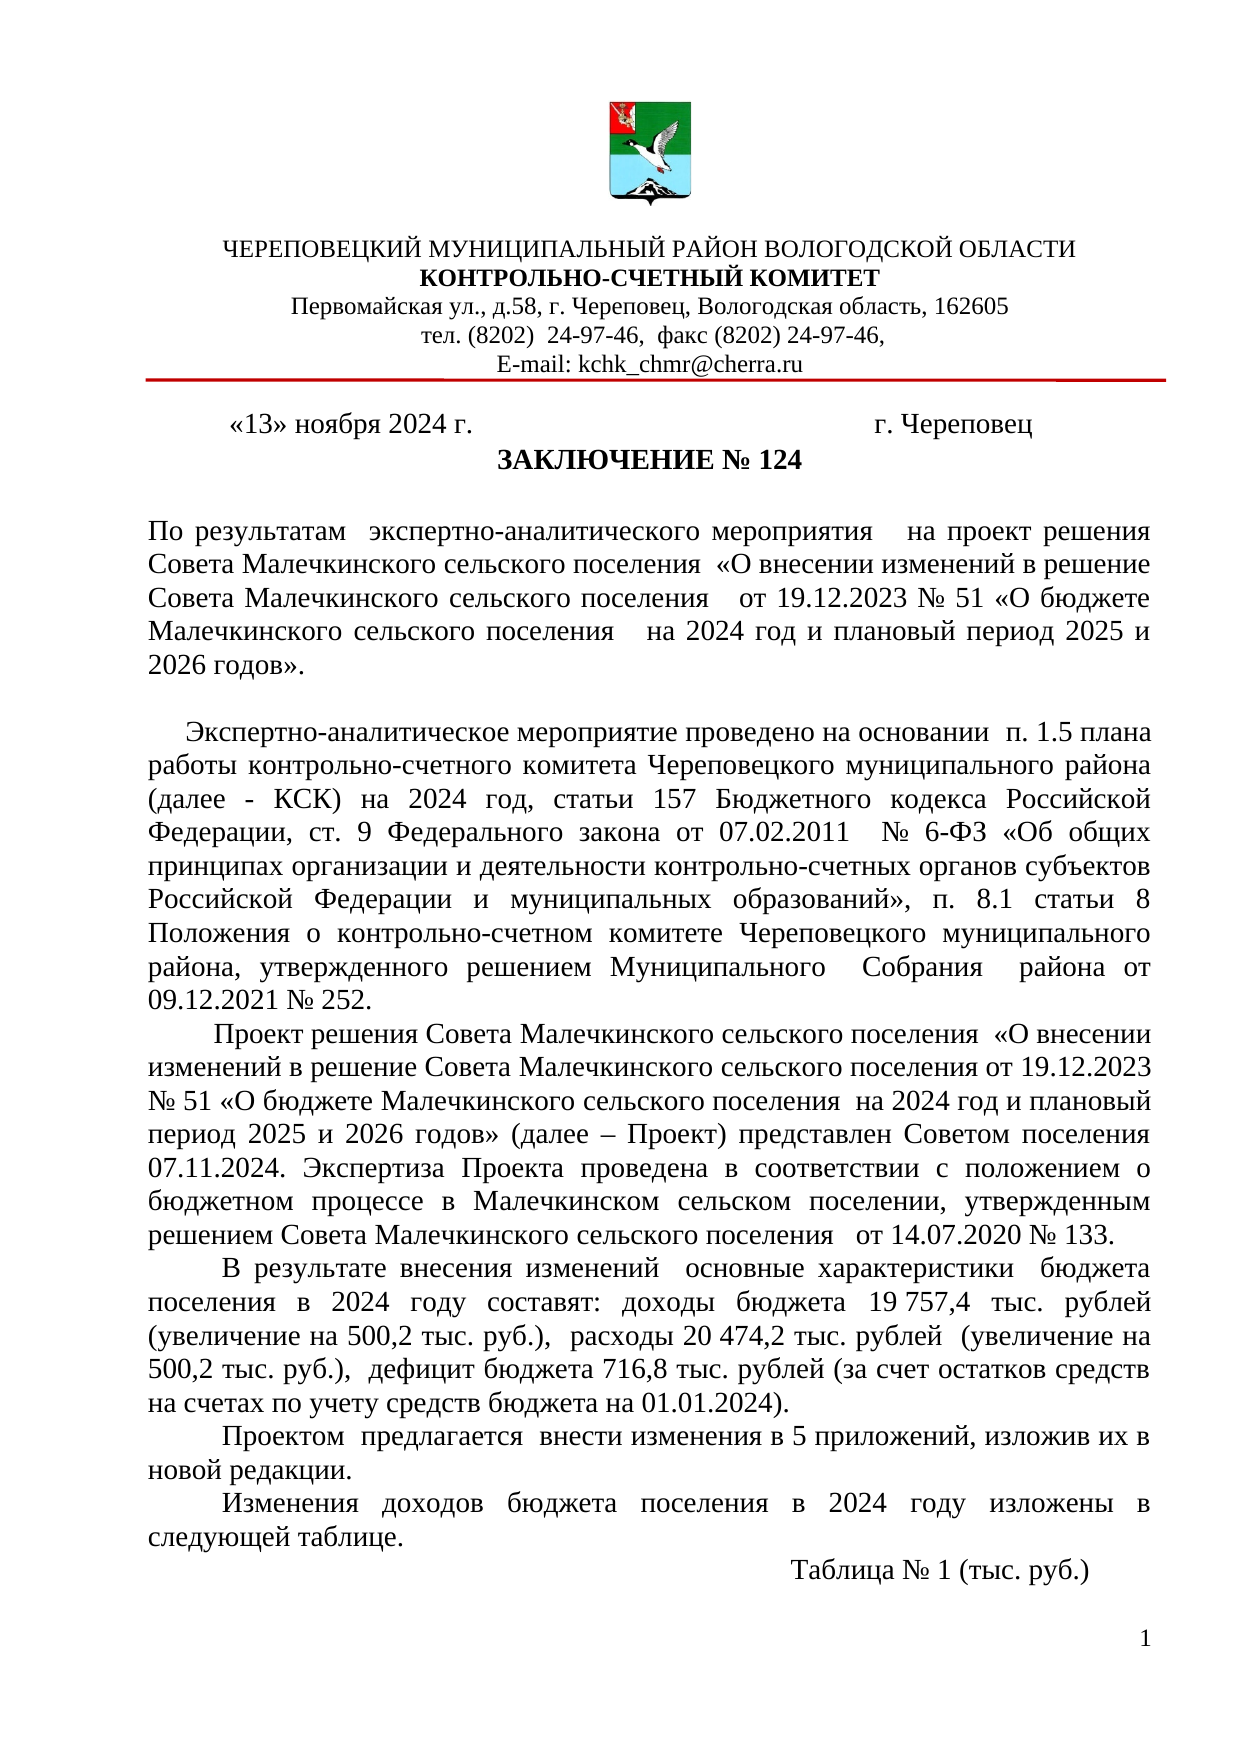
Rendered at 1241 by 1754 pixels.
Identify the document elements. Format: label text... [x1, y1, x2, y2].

text В результате внесения изменений основные характеристики бюджета поселения в 2024 году составят: доходы бюджета 19 757,4 тыс. рублей (увеличение на 500,2 тыс. руб.), расходы 20 474,2 тыс. рублей (увеличение на 500,2 тыс. руб.), дефицит бюджета 716,8 тыс. рублей (за счет остатков средств на счетах по учету средств бюджета на 01.01.2024). [148, 1251, 1152, 1418]
text КОНТРОЛЬНО-СЧЕТНЫЙ КОМИТЕТ [148, 263, 1152, 291]
text Изменения доходов бюджета поселения в 2024 году изложены в следующей таблице. [148, 1485, 1152, 1552]
text Проект решения Совета Малечкинского сельского поселения «О внесении изменений в решение Совета Малечкинского сельского поселения от 19.12.2023 № 51 «О бюджете Малечкинского сельского поселения на 2024 год и плановый период 2025 и 2026 годов» (далее – Проект) представлен Советом поселения 07.11.2024. Экспертиза Проекта проведена в соответствии с положением о бюджетном процессе в Малечкинском сельском поселении, утвержденным решением Совета Малечкинского сельского поселения от 14.07.2020 № 133. [148, 1016, 1152, 1251]
text тел. (8202) 24-97-46, факс (8202) 24-97-46, [148, 320, 1152, 349]
text «13» ноября 2024 г. г. Череповец [148, 406, 1152, 440]
text По результатам экспертно-аналитического мероприятия на проект решения Совета Малечкинского сельского поселения «О внесении изменений в решение Совета Малечкинского сельского поселения от 19.12.2023 № 51 «О бюджете Малечкинского сельского поселения на 2024 год и плановый период 2025 и 2026 годов». [148, 513, 1152, 680]
text Первомайская ул., д.58, г. Череповец, Вологодская область, 162605 [148, 291, 1152, 320]
text Экспертно-аналитическое мероприятие проведено на основании п. 1.5 плана работы контрольно-счетного комитета Череповецкого муниципального района (далее - КСК) на 2024 год, статьи 157 Бюджетного кодекса Российской Федерации, ст. 9 Федерального закона от 07.02.2011 № 6-ФЗ «Об общих принципах организации и деятельности контрольно-счетных органов субъектов Российской Федерации и муниципальных образований», п. 8.1 статьи 8 Положения о контрольно-счетном комитете Череповецкого муниципального района, утвержденного решением Муниципального Собрания района от 09.12.2021 № 252. [148, 714, 1152, 1016]
text Проектом предлагается внести изменения в 5 приложений, изложив их в новой редакции. [148, 1418, 1152, 1485]
picture [608, 100, 692, 206]
text ЗАКЛЮЧЕНИЕ № 124 [148, 444, 1152, 476]
text Таблица № 1 (тыс. руб.) [148, 1552, 1152, 1586]
text ЧЕРЕПОВЕЦКИЙ МУНИЦИПАЛЬНЫЙ РАЙОН ВОЛОГОДСКОЙ ОБЛАСТИ [148, 234, 1152, 263]
text E-mail: kchk_chmr@cherra.ru [148, 349, 1152, 378]
